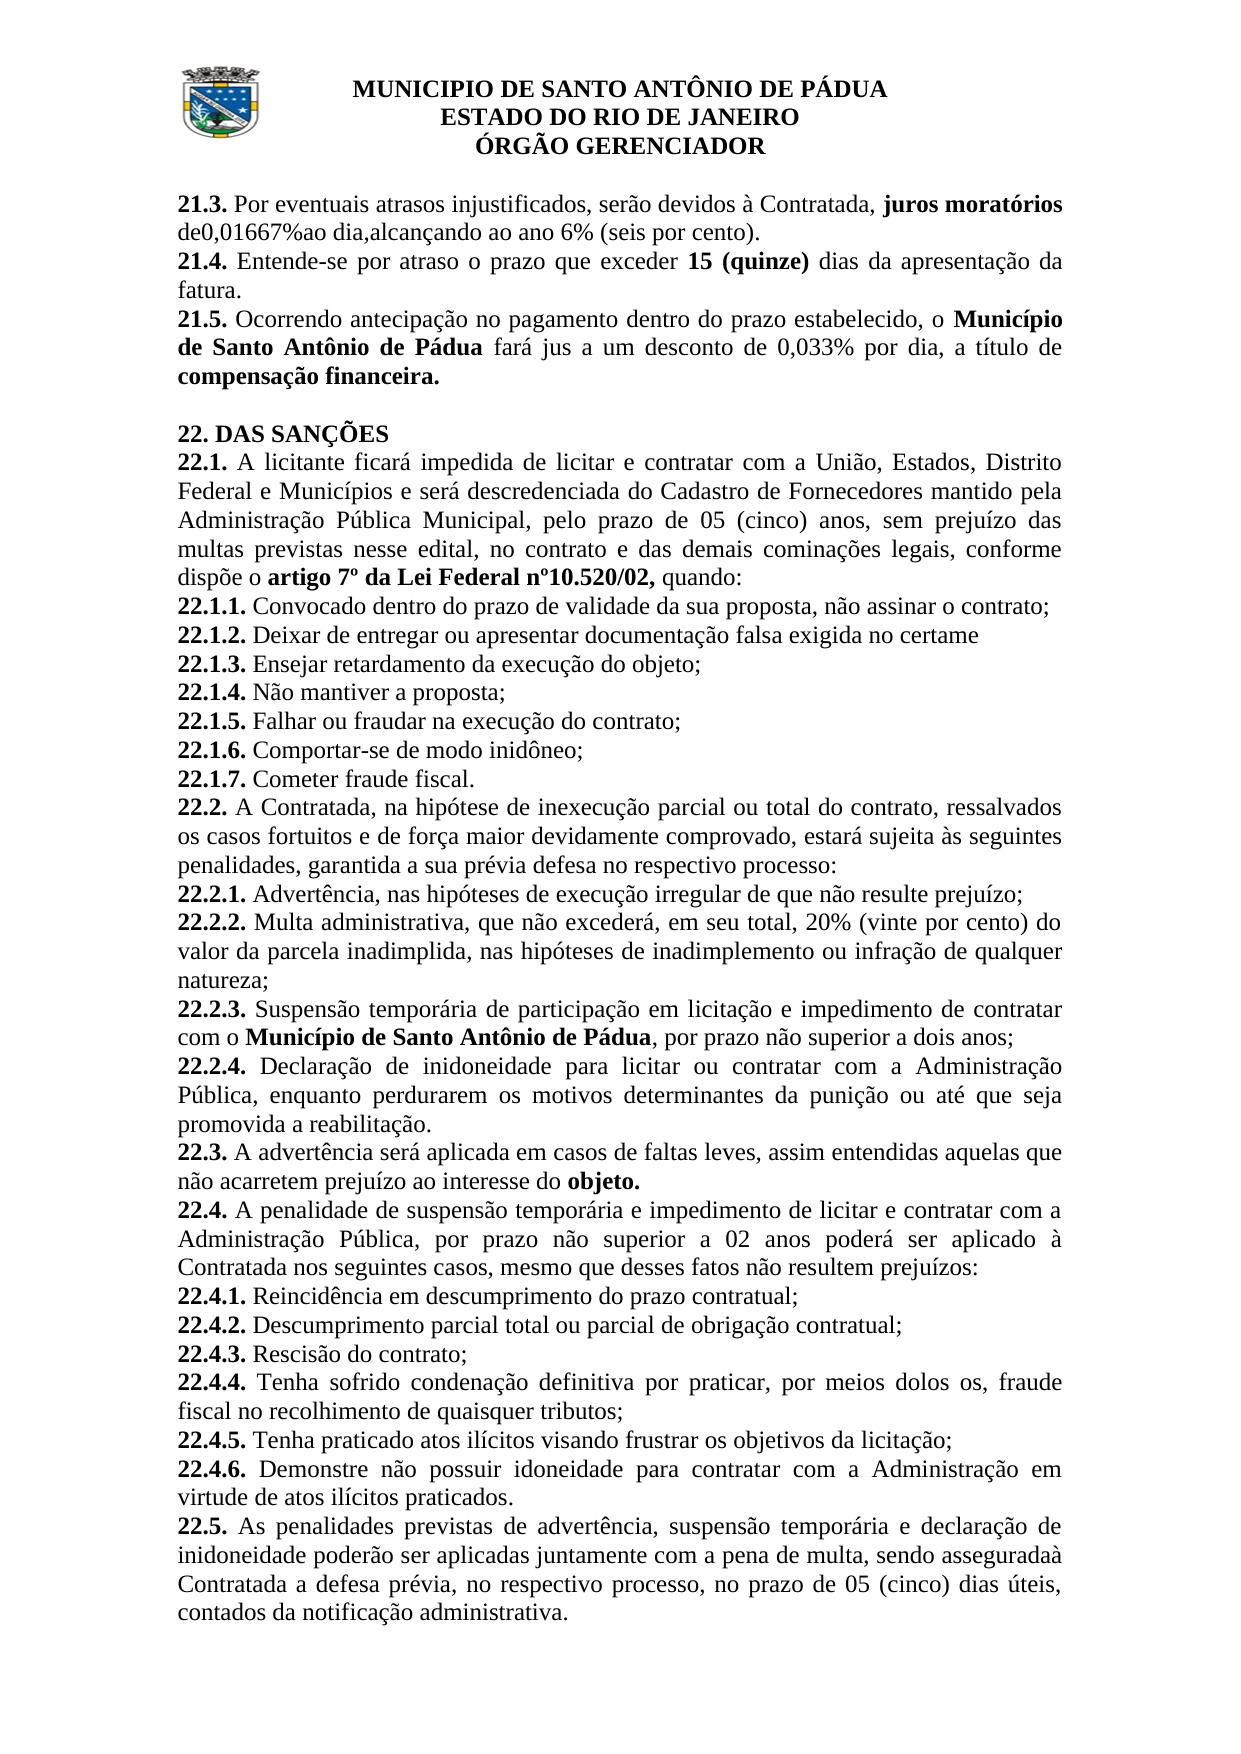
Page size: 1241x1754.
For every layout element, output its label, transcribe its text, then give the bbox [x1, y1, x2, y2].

text 21.4. Entende-se por atraso o prazo que exceder 15 (quinze) dias da apresentação da fatura. [177, 246, 1063, 304]
text 22.4.1. Reincidência em descumprimento do prazo contratual; [177, 1281, 1063, 1310]
text 22.2.2. Multa administrativa, que não excederá, em seu total, 20% (vinte por cento) do valor da parcela inadimplida, nas hipóteses de inadimplemento ou infração de qualquer natureza; [177, 907, 1063, 994]
picture [177, 65, 264, 141]
text 22.1.4. Não mantiver a proposta; [177, 677, 1063, 706]
text 22.2.4. Declaração de inidoneidade para licitar ou contratar com a Administração Pública, enquanto perdurarem os motivos determinantes da punição ou até que seja promovida a reabilitação. [177, 1051, 1063, 1137]
text 22.1.2. Deixar de entregar ou apresentar documentação falsa exigida no certame [177, 620, 1063, 649]
text 22.4.6. Demonstre não possuir idoneidade para contratar com a Administração em virtude de atos ilícitos praticados. [177, 1454, 1063, 1511]
text 22.4.4. Tenha sofrido condenação definitiva por praticar, por meios dolos os, fraude fiscal no recolhimento de quaisquer tributos; [177, 1367, 1063, 1425]
text 22.4.2. Descumprimento parcial total ou parcial de obrigação contratual; [177, 1310, 1063, 1339]
text 22.1.3. Ensejar retardamento da execução do objeto; [177, 649, 1063, 677]
text 22.1.5. Falhar ou fraudar na execução do contrato; [177, 706, 1063, 735]
text 22.1.6. Comportar-se de modo inidôneo; [177, 735, 1063, 764]
text 21.5. Ocorrendo antecipação no pagamento dentro do prazo estabelecido, o Município de Santo Antônio de Pádua fará jus a um desconto de 0,033% por dia, a título de compensação financeira. [177, 304, 1063, 390]
text 21.3. Por eventuais atrasos injustificados, serão devidos à Contratada, juros moratórios de0,01667%ao dia,alcançando ao ano 6% (seis por cento). [177, 189, 1063, 246]
text 22.1.1. Convocado dentro do prazo de validade da sua proposta, não assinar o contrato; [177, 591, 1063, 620]
text 22.4.3. Rescisão do contrato; [177, 1339, 1063, 1367]
text 22.2. A Contratada, na hipótese de inexecução parcial ou total do contrato, ressalvados os casos fortuitos e de força maior devidamente comprovado, estará sujeita às seguintes penalidades, garantida a sua prévia defesa no respectivo processo: [177, 792, 1063, 879]
text 22.3. A advertência será aplicada em casos de faltas leves, assim entendidas aquelas que não acarretem prejuízo ao interesse do objeto. [177, 1137, 1063, 1195]
text 22.2.3. Suspensão temporária de participação em licitação e impedimento de contratar com o Município de Santo Antônio de Pádua, por prazo não superior a dois anos; [177, 994, 1063, 1051]
text 22.4. A penalidade de suspensão temporária e impedimento de licitar e contratar com a Administração Pública, por prazo não superior a 02 anos poderá ser aplicado à Contratada nos seguintes casos, mesmo que desses fatos não resultem prejuízos: [177, 1195, 1063, 1281]
text 22. DAS SANÇÕES [177, 419, 1063, 447]
text 22.4.5. Tenha praticado atos ilícitos visando frustrar os objetivos da licitação; [177, 1425, 1063, 1454]
text 22.1. A licitante ficará impedida de licitar e contratar com a União, Estados, Distrito Federal e Municípios e será descredenciada do Cadastro de Fornecedores mantido pela Administração Pública Municipal, pelo prazo de 05 (cinco) anos, sem prejuízo das multas previstas nesse edital, no contrato e das demais cominações legais, conforme dispõe o artigo 7º da Lei Federal nº10.520/02, quando: [177, 447, 1063, 591]
text 22.2.1. Advertência, nas hipóteses de execução irregular de que não resulte prejuízo; [177, 879, 1063, 907]
text 22.1.7. Cometer fraude fiscal. [177, 764, 1063, 792]
text 22.5. As penalidades previstas de advertência, suspensão temporária e declaração de inidoneidade poderão ser aplicadas juntamente com a pena de multa, sendo asseguradaà Contratada a defesa prévia, no respectivo processo, no prazo de 05 (cinco) dias úteis, contados da notificação administrativa. [177, 1511, 1063, 1626]
